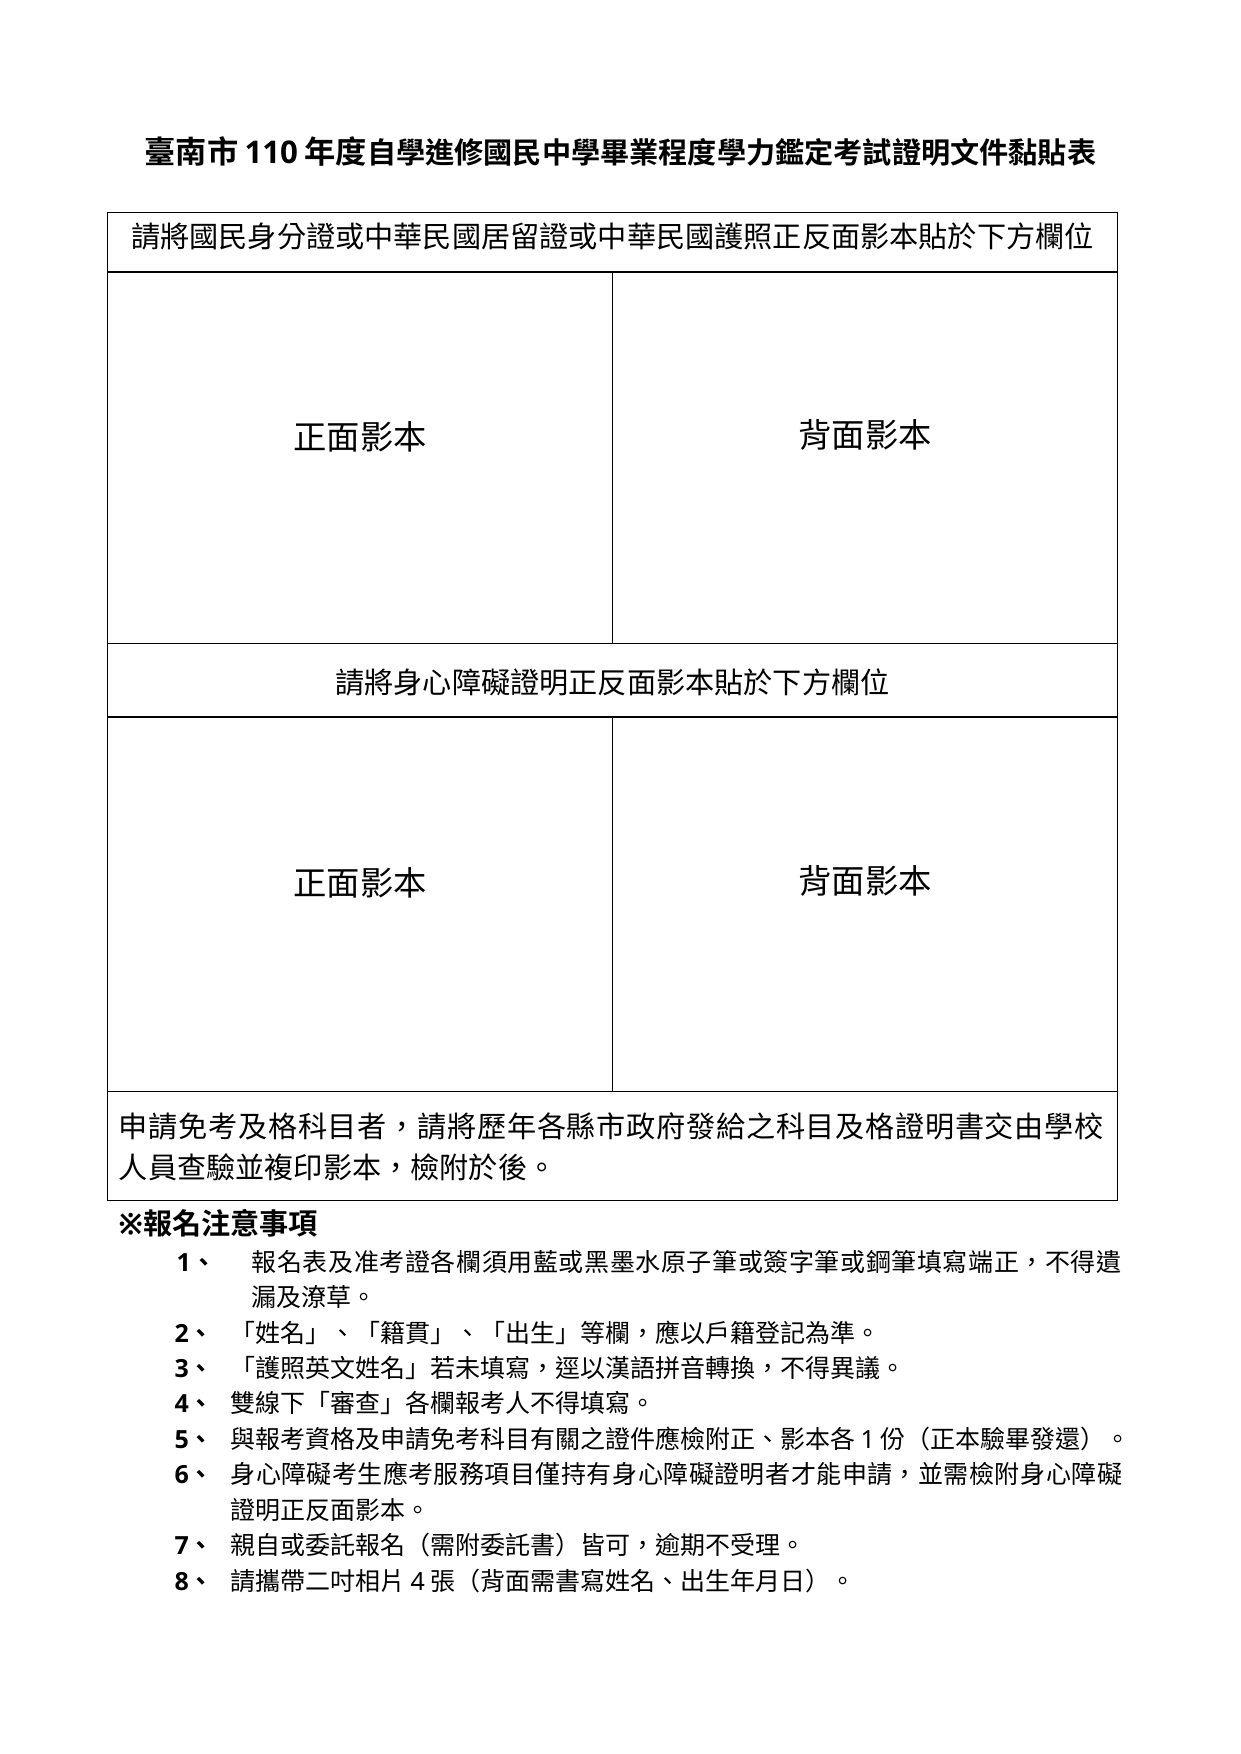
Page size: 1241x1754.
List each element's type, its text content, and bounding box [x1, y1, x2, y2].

table_cell 正面影本 [108, 718, 612, 1091]
table_cell 申請免考及格科目者，請將歷年各縣市政府發給之科目及格證明書交由學校人員查驗並複印影本，檢附於後。 [108, 1092, 1117, 1199]
table_cell 正面影本 [108, 273, 612, 643]
table_header 請將國民身分證或中華民國居留證或中華民國護照正反面影本貼於下方欄位 [108, 213, 1117, 271]
list 身心障礙考生應考服務項目僅持有身心障礙證明者才能申請，並需檢附身心障礙證明正反面影本。 [174, 1455, 1122, 1526]
text 臺南市110年度自學進修國民中學畢業程度學力鑑定考試證明文件黏貼表 [118, 127, 1122, 173]
list 「姓名」、「籍貫」、「出生」等欄，應以戶籍登記為準。 [174, 1314, 1122, 1349]
list 報名表及准考證各欄須用藍或黑墨水原子筆或簽字筆或鋼筆填寫端正，不得遺漏及潦草。 [176, 1243, 1122, 1314]
table_cell 背面影本 [613, 273, 1117, 643]
text ※報名注意事項 [118, 1201, 1122, 1243]
table_cell 請將身心障礙證明正反面影本貼於下方欄位 [108, 644, 1117, 716]
table_cell 背面影本 [613, 718, 1117, 1091]
list 「護照英文姓名」若未填寫，逕以漢語拼音轉換，不得異議。 [174, 1349, 1122, 1384]
list 請攜帶二吋相片4張（背面需書寫姓名、出生年月日）。 [174, 1562, 1122, 1597]
list 雙線下「審查」各欄報考人不得填寫。 [174, 1384, 1122, 1420]
list 與報考資格及申請免考科目有關之證件應檢附正、影本各1份（正本驗畢發還）。 [174, 1420, 1122, 1455]
list 親自或委託報名（需附委託書）皆可，逾期不受理。 [174, 1526, 1122, 1562]
